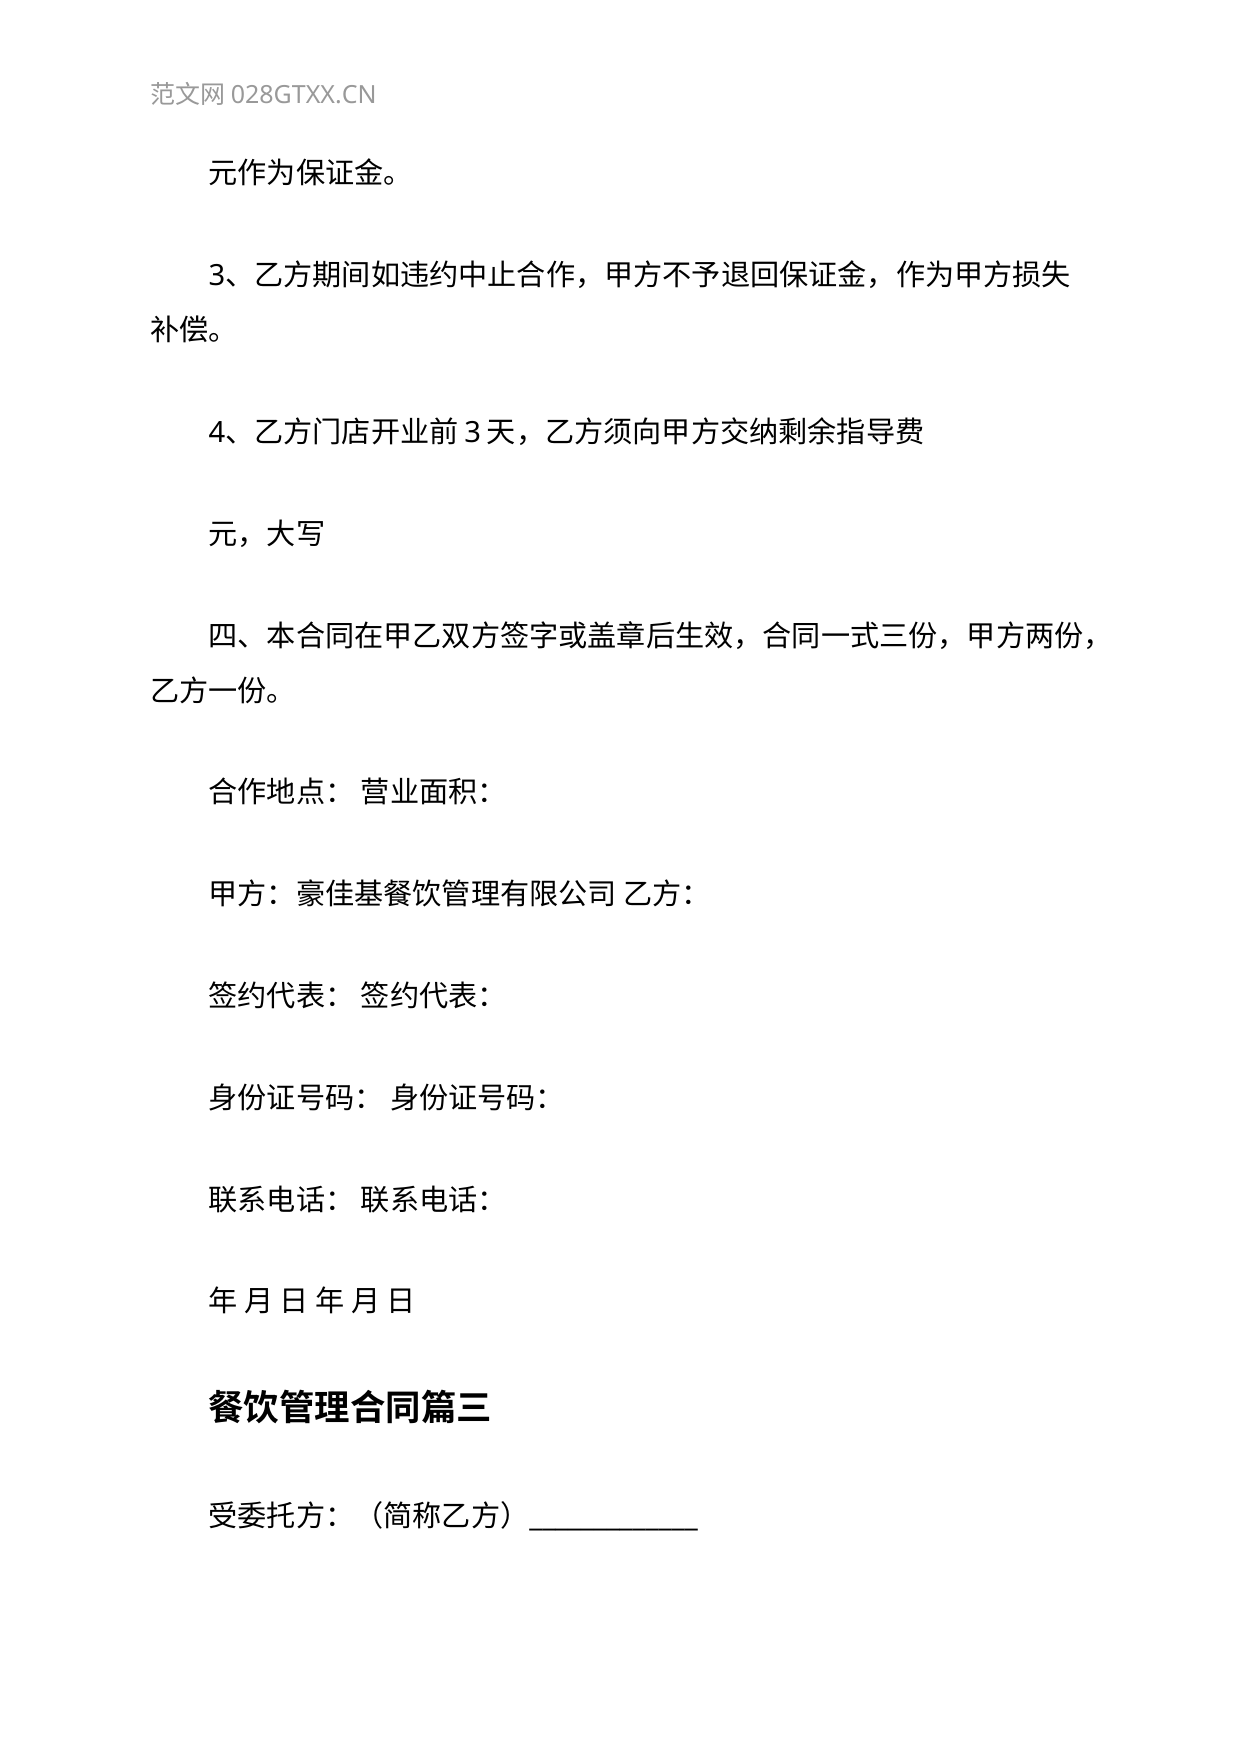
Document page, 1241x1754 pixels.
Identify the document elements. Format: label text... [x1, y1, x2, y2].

text 3、乙方期间如违约中止合作，甲方不予退回保证金，作为甲方损失补偿。 [150, 252, 1090, 349]
text 身份证号码： 身份证号码： [150, 1074, 1090, 1117]
text 餐饮管理合同篇三 [150, 1379, 1090, 1431]
text 联系电话： 联系电话： [150, 1176, 1090, 1218]
text 元作为保证金。 [150, 150, 1090, 192]
text 受委托方：（简称乙方）_____________ [150, 1493, 1090, 1535]
text 四、本合同在甲乙双方签字或盖章后生效，合同一式三份，甲方两份，乙方一份。 [150, 612, 1090, 709]
text 年 月 日 年 月 日 [150, 1278, 1090, 1320]
text 元，大写 [150, 511, 1090, 553]
text 合作地点： 营业面积： [150, 769, 1090, 811]
text 4、乙方门店开业前3天，乙方须向甲方交纳剩余指导费 [150, 408, 1090, 451]
text 签约代表： 签约代表： [150, 972, 1090, 1015]
text 甲方：豪佳基餐饮管理有限公司 乙方： [150, 871, 1090, 913]
